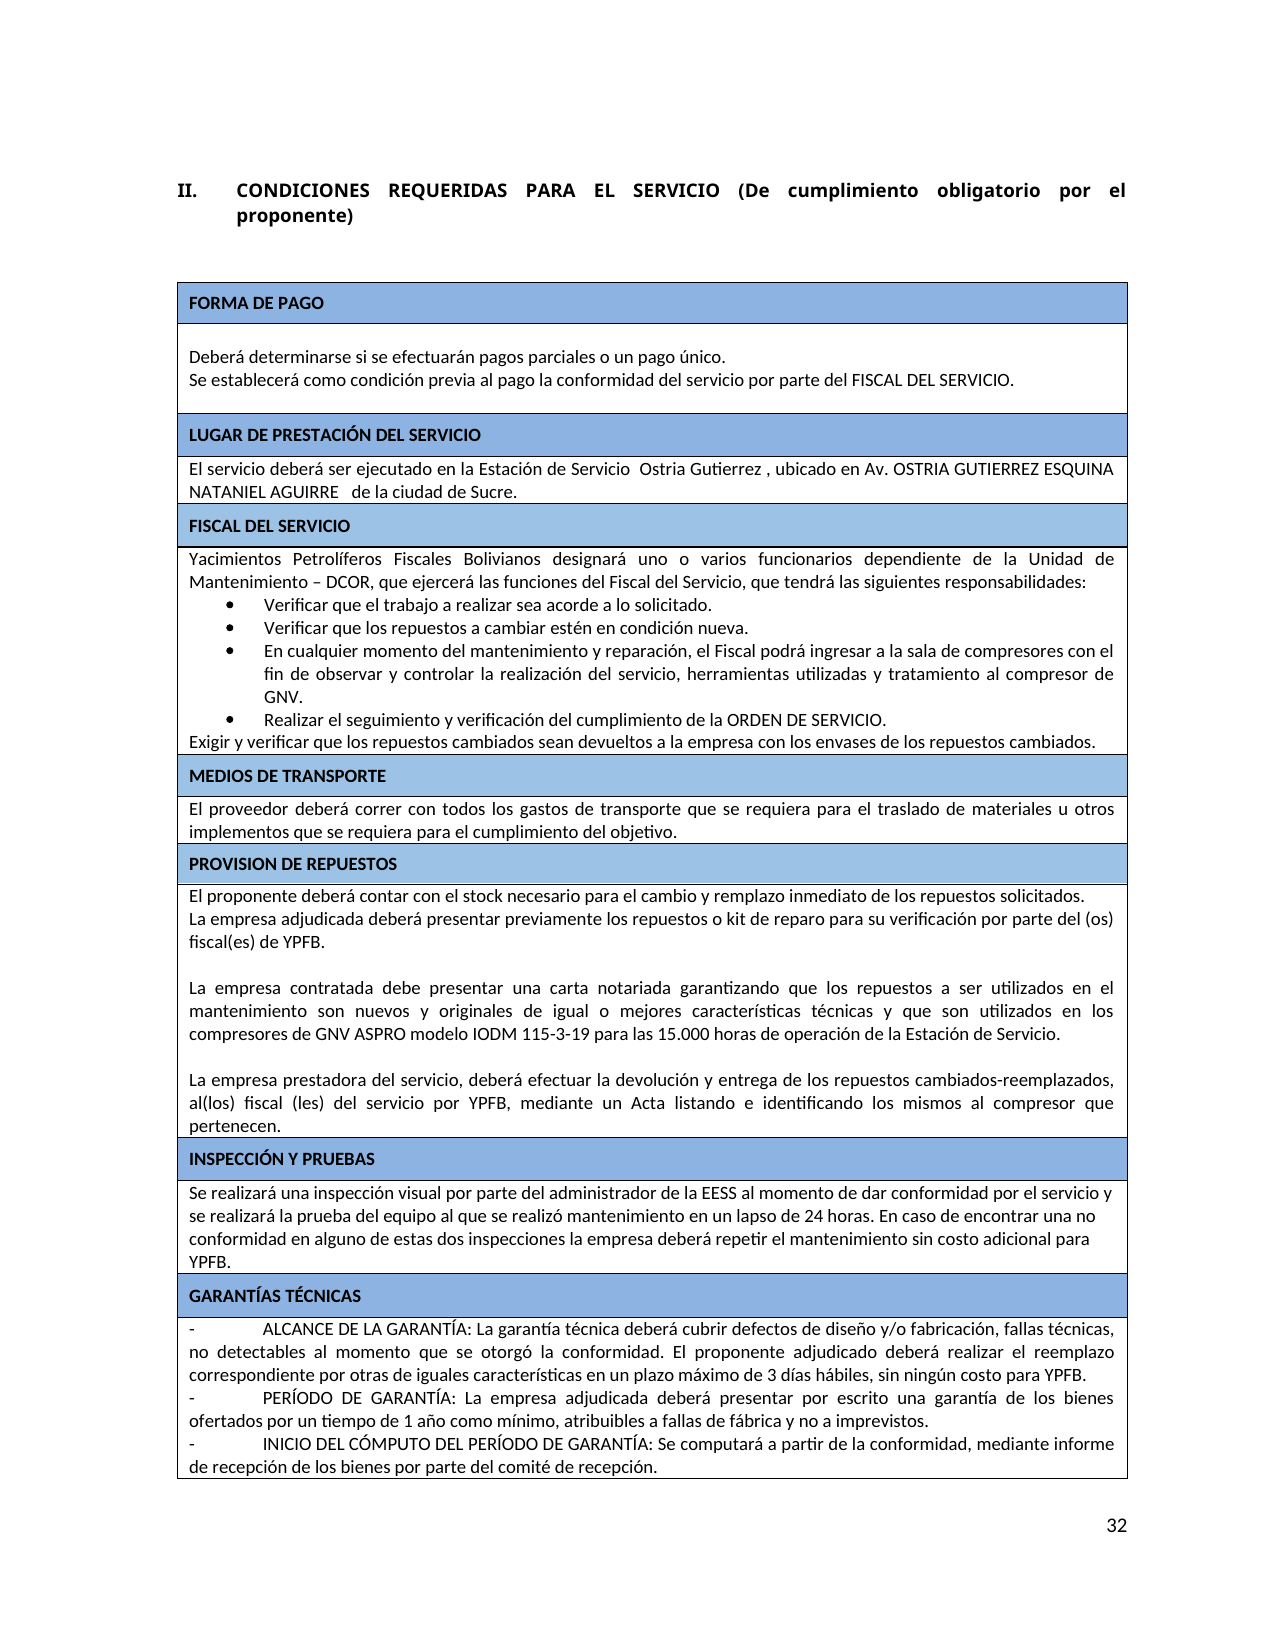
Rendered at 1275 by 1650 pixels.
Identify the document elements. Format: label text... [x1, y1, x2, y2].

table_cell El proponente deberá contar con el stock necesario para el cambio y remplazo inmediato de los repuestos solicitados. La empresa adjudicada deberá presentar previamente los repuestos o kit de reparo para su verificación por parte del (os) fiscal(es) de YPFB. La empresa contratada debe presentar una carta notariada garantizando que los repuestos a ser utilizados en el mantenimiento son nuevos y originales de igual o mejores características técnicas y que son utilizados en los compresores de GNV ASPRO modelo IODM 115-3-19 para las 15.000 horas de operación de la Estación de Servicio. La empresa prestadora del servicio, deberá efectuar la devolución y entrega de los repuestos cambiados-reemplazados, al(los) fiscal (les) del servicio por YPFB, mediante un Acta listando e identificando los mismos al compresor que pertenecen. [178, 885, 1127, 1137]
table_cell PROVISION DE REPUESTOS [178, 844, 1127, 883]
table_cell El servicio deberá ser ejecutado en la Estación de Servicio Ostria Gutierrez , ubicado en Av. OSTRIA GUTIERREZ ESQUINA NATANIEL AGUIRRE de la ciudad de Sucre. [178, 457, 1127, 503]
table_cell Deberá determinarse si se efectuarán pagos parciales o un pago único. Se establecerá como condición previa al pago la conformidad del servicio por parte del FISCAL DEL SERVICIO. [178, 324, 1127, 413]
table_cell Yacimientos Petrolíferos Fiscales Bolivianos designará uno o varios funcionarios dependiente de la Unidad de Mantenimiento – DCOR, que ejercerá las funciones del Fiscal del Servicio, que tendrá las siguientes responsabilidades: Verificar que el trabajo a realizar sea acorde a lo solicitado. Verificar que los repuestos a cambiar estén en condición nueva. En cualquier momento del mantenimiento y reparación, el Fiscal podrá ingresar a la sala de compresores con el fin de observar y controlar la realización del servicio, herramientas utilizadas y tratamiento al compresor de GNV. Realizar el seguimiento y verificación del cumplimiento de la ORDEN DE SERVICIO. Exigir y verificar que los repuestos cambiados sean devueltos a la empresa con los envases de los repuestos cambiados. [178, 548, 1127, 754]
table_header FORMA DE PAGO [178, 283, 1127, 323]
table_cell Se realizará una inspección visual por parte del administrador de la EESS al momento de dar conformidad por el servicio y se realizará la prueba del equipo al que se realizó mantenimiento en un lapso de 24 horas. En caso de encontrar una no conformidad en alguno de estas dos inspecciones la empresa deberá repetir el mantenimiento sin costo adicional para YPFB. [178, 1181, 1127, 1273]
table_cell El proveedor deberá correr con todos los gastos de transporte que se requiera para el traslado de materiales u otros implementos que se requiera para el cumplimiento del objetivo. [178, 797, 1127, 843]
table_cell MEDIOS DE TRANSPORTE [178, 755, 1127, 796]
table_cell LUGAR DE PRESTACIÓN DEL SERVICIO [178, 414, 1127, 456]
list CONDICIONES REQUERIDAS PARA EL SERVICIO (De cumplimiento obligatorio por el proponente) [177, 177, 1127, 228]
table_cell FISCAL DEL SERVICIO [178, 504, 1127, 546]
table_cell GARANTÍAS TÉCNICAS [178, 1274, 1127, 1317]
table_cell INSPECCIÓN Y PRUEBAS [178, 1138, 1127, 1180]
table_cell - ALCANCE DE LA GARANTÍA: La garantía técnica deberá cubrir defectos de diseño y/o fabricación, fallas técnicas, no detectables al momento que se otorgó la conformidad. El proponente adjudicado deberá realizar el reemplazo correspondiente por otras de iguales características en un plazo máximo de 3 días hábiles, sin ningún costo para YPFB. - PERÍODO DE GARANTÍA: La empresa adjudicada deberá presentar por escrito una garantía de los bienes ofertados por un tiempo de 1 año como mínimo, atribuibles a fallas de fábrica y no a imprevistos. - INICIO DEL CÓMPUTO DEL PERÍODO DE GARANTÍA: Se computará a partir de la conformidad, mediante informe de recepción de los bienes por parte del comité de recepción. [178, 1318, 1127, 1478]
